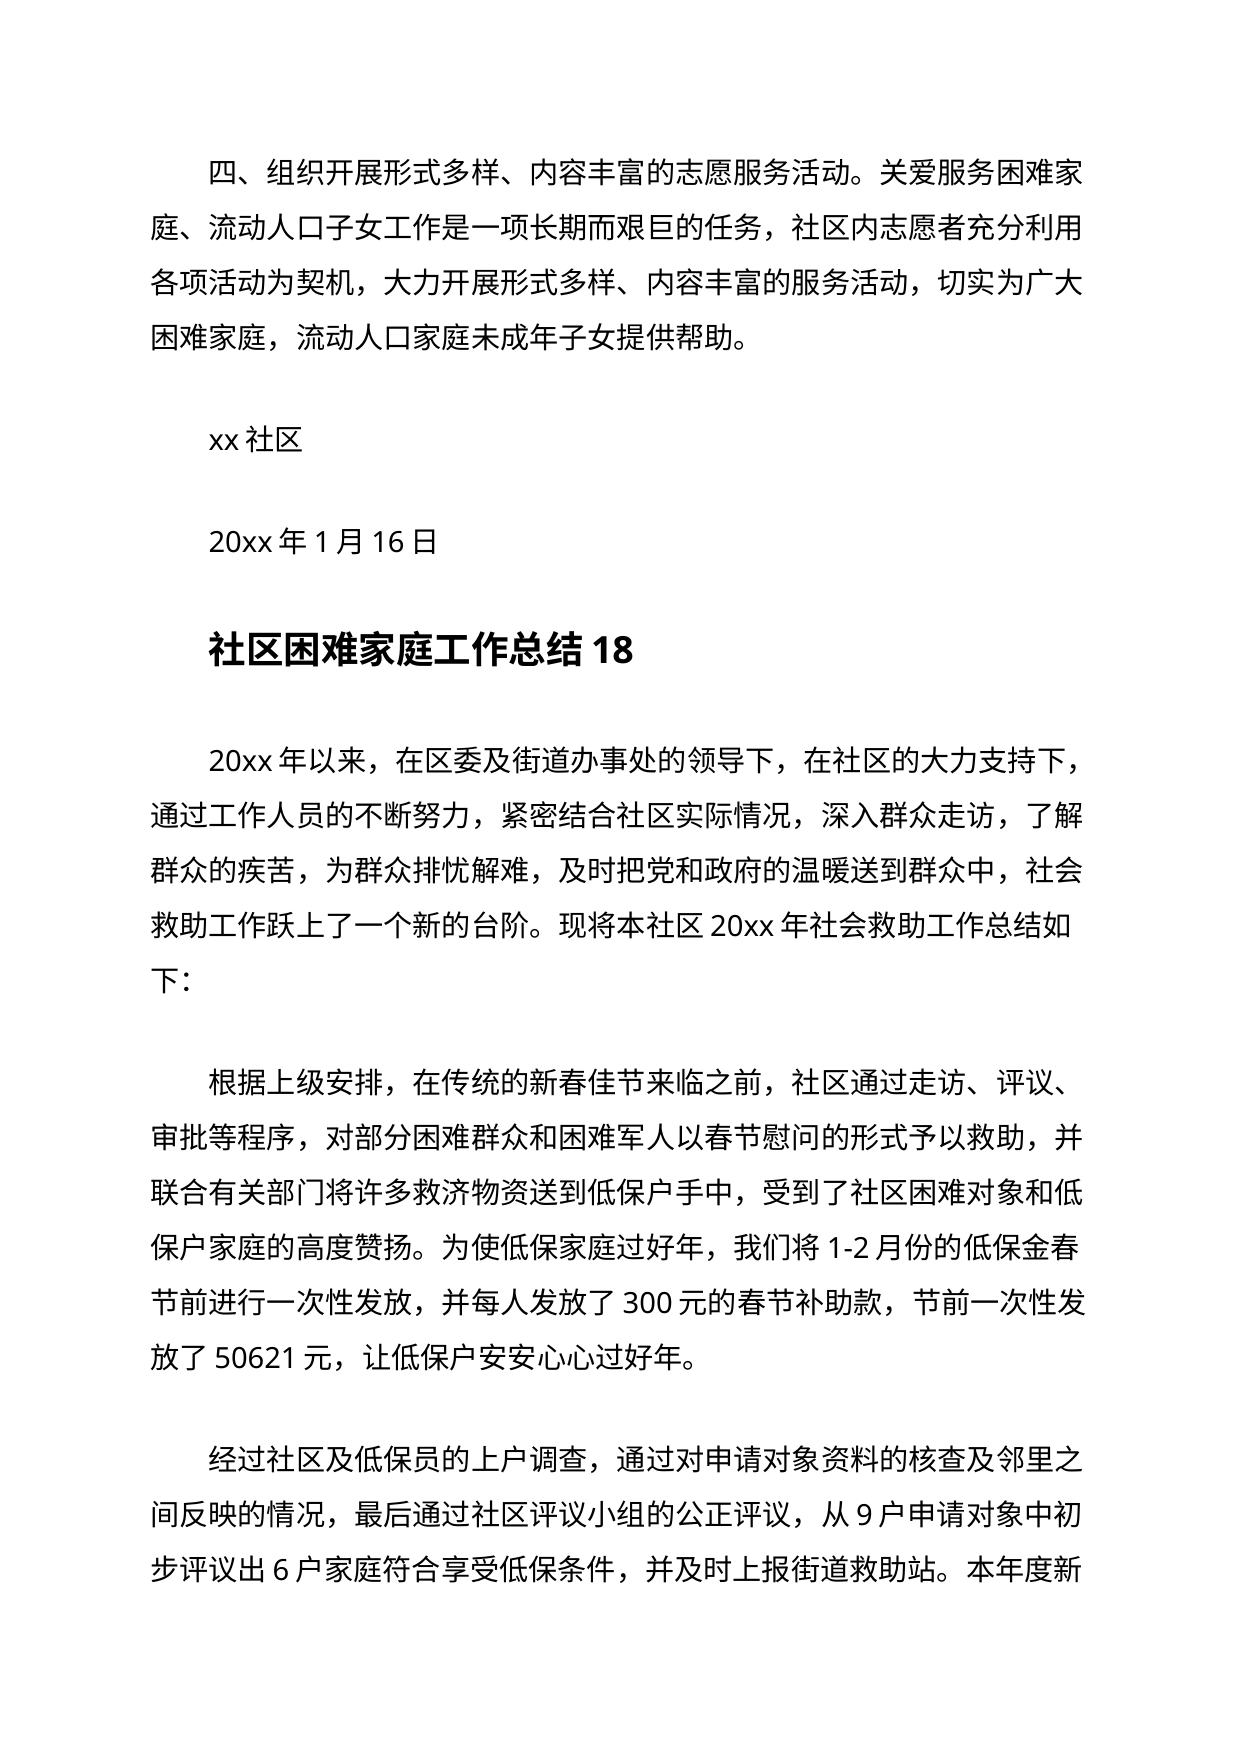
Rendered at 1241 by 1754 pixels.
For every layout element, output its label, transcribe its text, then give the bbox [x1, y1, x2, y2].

text 四、组织开展形式多样、内容丰富的志愿服务活动。关爱服务困难家庭、流动人口子女工作是一项长期而艰巨的任务，社区内志愿者充分利用各项活动为契机，大力开展形式多样、内容丰富的服务活动，切实为广大困难家庭，流动人口家庭未成年子女提供帮助。 [150, 150, 1090, 357]
text xx社区 [150, 416, 1090, 459]
text 20xx年1月16日 [150, 518, 1090, 561]
text 社区困难家庭工作总结18 [150, 620, 1090, 675]
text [150, 1436, 1090, 1588]
text 20xx年以来，在区委及街道办事处的领导下，在社区的大力支持下，通过工作人员的不断努力，紧密结合社区实际情况，深入群众走访，了解群众的疾苦，为群众排忧解难，及时把党和政府的温暖送到群众中，社会救助工作跃上了一个新的台阶。现将本社区20xx年社会救助工作总结如下： [150, 738, 1090, 1000]
text 根据上级安排，在传统的新春佳节来临之前，社区通过走访、评议、审批等程序，对部分困难群众和困难军人以春节慰问的形式予以救助，并联合有关部门将许多救济物资送到低保户手中，受到了社区困难对象和低保户家庭的高度赞扬。为使低保家庭过好年，我们将1-2月份的低保金春节前进行一次性发放，并每人发放了300元的春节补助款，节前一次性发放了50621元，让低保户安安心心过好年。 [150, 1059, 1090, 1377]
